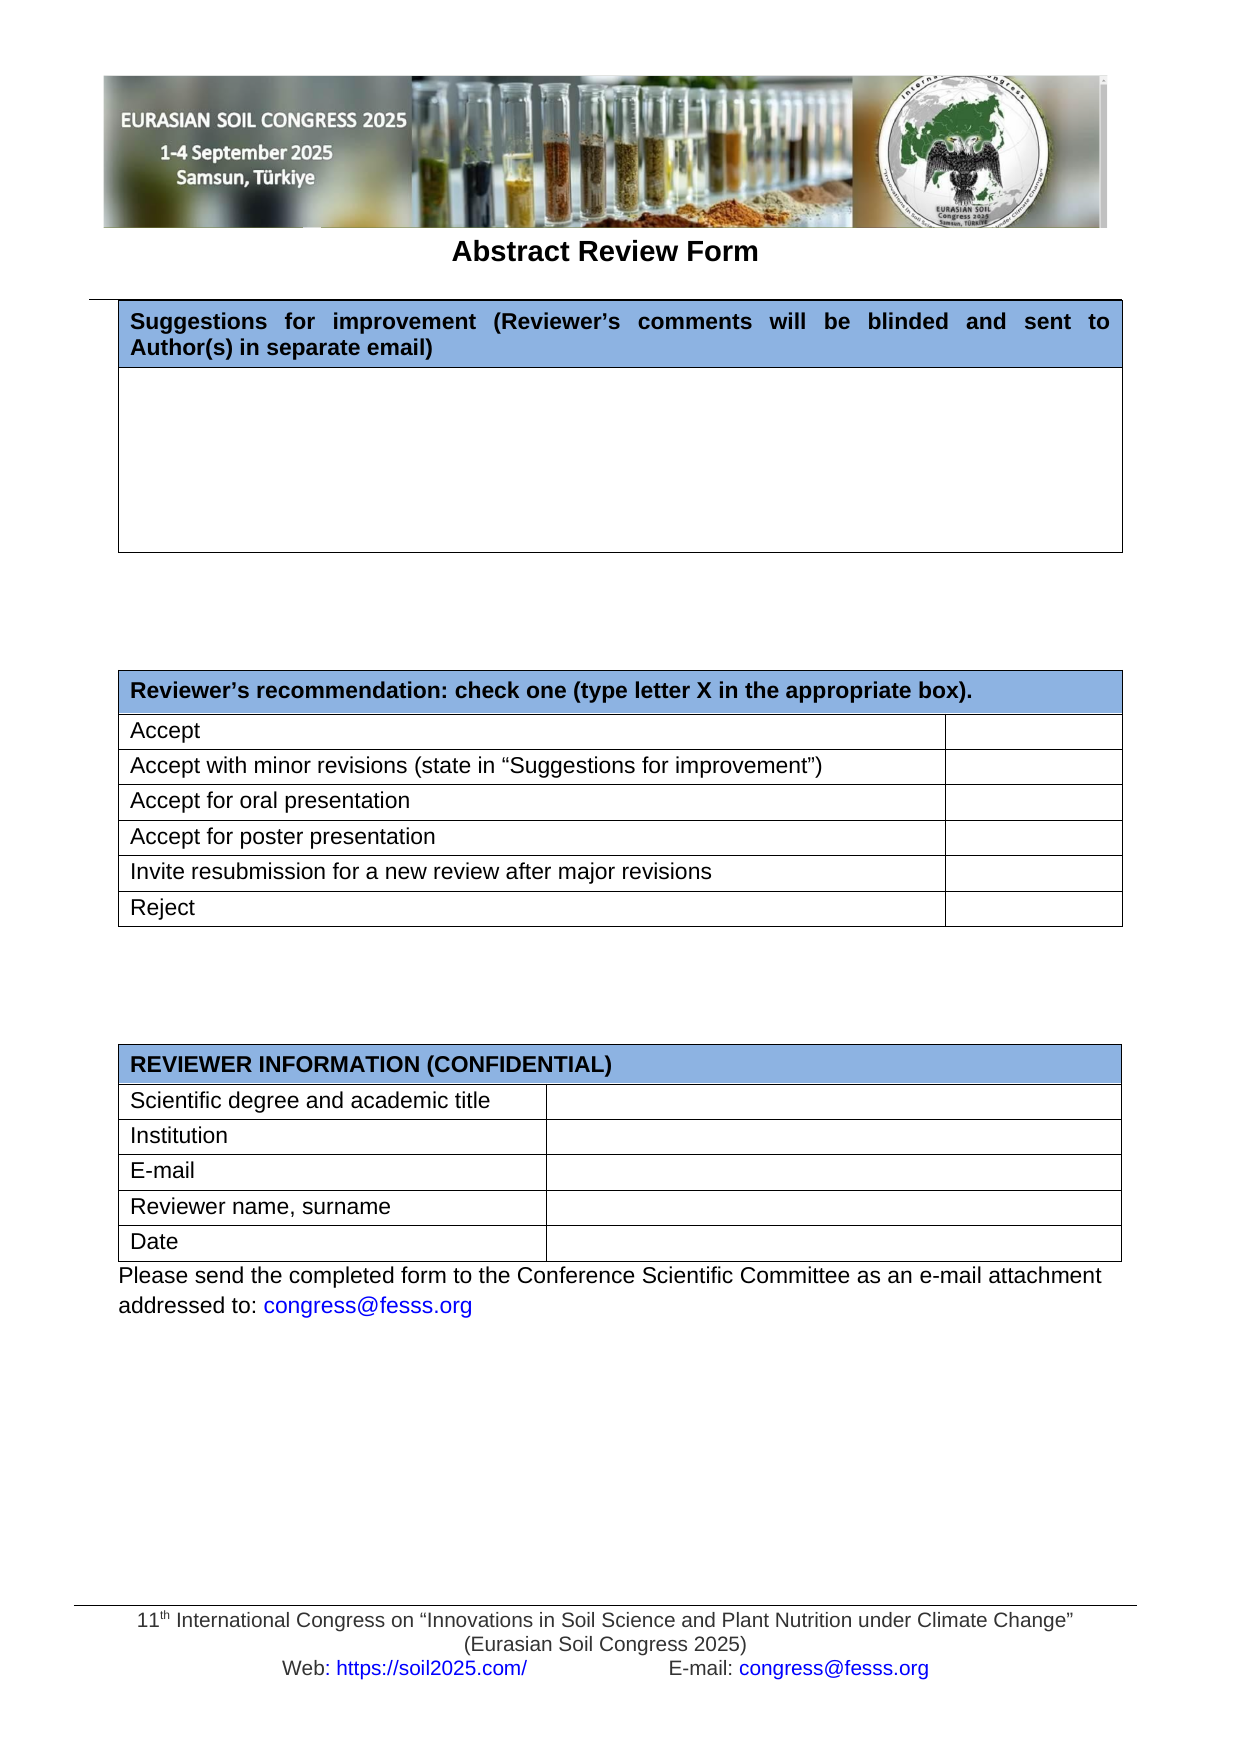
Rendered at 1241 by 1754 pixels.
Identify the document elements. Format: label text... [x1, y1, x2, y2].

table_cell [547, 1120, 1121, 1154]
table_cell Institution [119, 1120, 546, 1154]
table_cell [119, 368, 1122, 552]
table_cell [547, 1226, 1121, 1261]
table_header Suggestions for improvement (Reviewer’s comments will be blinded and sent to Author(s) in separate email) [119, 301, 1122, 367]
table_cell [946, 892, 1122, 926]
table_cell [946, 856, 1122, 891]
table_cell [547, 1155, 1121, 1190]
table_cell [547, 1085, 1121, 1119]
table_cell Reject [119, 892, 945, 926]
table_cell [946, 715, 1122, 749]
table_cell [547, 1191, 1121, 1225]
table_cell Reviewer name, surname [119, 1191, 546, 1225]
table_cell Invite resubmission for a new review after major revisions [119, 856, 945, 891]
table_cell Scientific degree and academic title [119, 1085, 546, 1119]
table_cell Accept with minor revisions (state in “Suggestions for improvement”) [119, 750, 945, 784]
table_cell Accept [119, 715, 945, 749]
text Please send the completed form to the Conference Scientific Committee as an e-mail attachment addressed to: congress@fesss.org [118, 1262, 1122, 1318]
table_cell Accept for poster presentation [119, 821, 945, 855]
table_header Reviewer’s recommendation: check one (type letter X in the appropriate box). [119, 671, 1122, 713]
table_cell [946, 785, 1122, 820]
table_header REVIEWER INFORMATION (CONFIDENTIAL) [119, 1045, 1121, 1083]
table_cell Accept for oral presentation [119, 785, 945, 820]
picture [103, 73, 1108, 228]
table_cell [946, 750, 1122, 784]
table_cell Date [119, 1226, 546, 1261]
table_cell [946, 821, 1122, 855]
table_cell E-mail [119, 1155, 546, 1190]
